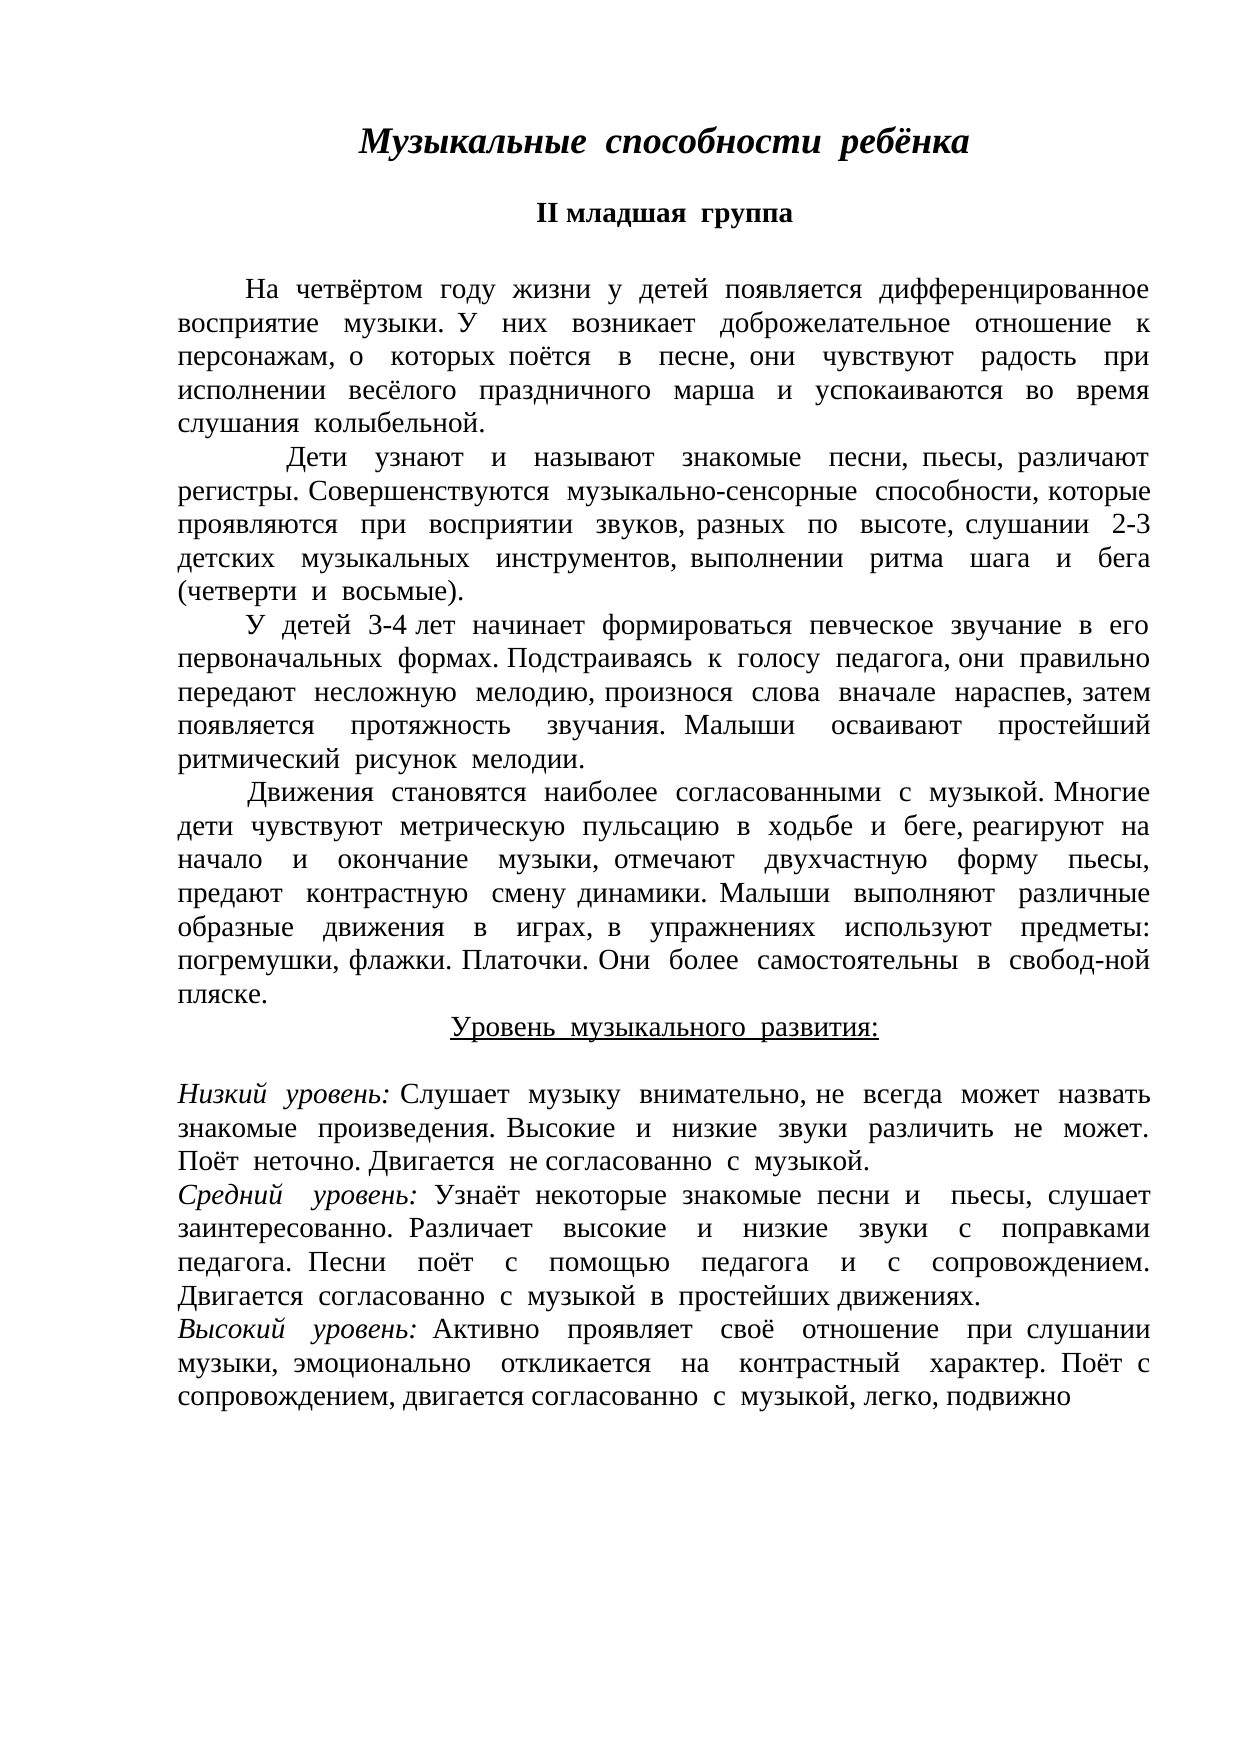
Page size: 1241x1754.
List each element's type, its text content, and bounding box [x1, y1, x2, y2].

subtitle Высокий уровень: Активно проявляет своё отношение при слушании музыки, эмоционально откликается на контрастный характер. Поёт с сопровождением, двигается согласованно с музыкой, легко, подвижно [177, 1311, 1152, 1412]
text У детей 3-4 лет начинает формироваться певческое звучание в его первоначальных формах. Подстраиваясь к голосу педагога, они правильно передают несложную мелодию, произнося слова вначале нараспев, затем появляется протяжность звучания. Малыши осваивают простейший ритмический рисунок мелодии. [177, 607, 1152, 774]
text Движения становятся наиболее согласованными с музыкой. Многие дети чувствуют метрическую пульсацию в ходьбе и беге, реагируют на начало и окончание музыки, отмечают двухчастную форму пьесы, предают контрастную смену динамики. Малыши выполняют различные образные движения в играх, в упражнениях используют предметы: погремушки, флажки. Платочки. Они более самостоятельны в свобод-ной пляске. [177, 774, 1152, 1009]
text Дети узнают и называют знакомые песни, пьесы, различают регистры. Совершенствуются музыкально-сенсорные способности, которые проявляются при восприятии звуков, разных по высоте, слушании 2-3 детских музыкальных инструментов, выполнении ритма шага и бега (четверти и восьмые). [177, 439, 1152, 607]
text Средний уровень: Узнаёт некоторые знакомые песни и пьесы, слушает заинтересованно. Различает высокие и низкие звуки с поправками педагога. Песни поёт с помощью педагога и с сопровождением. Двигается согласованно с музыкой в простейших движениях. [177, 1177, 1152, 1311]
text Музыкальные способности ребёнка [177, 118, 1152, 161]
text На четвёртом году жизни у детей появляется дифференцированное восприятие музыки. У них возникает доброжелательное отношение к персонажам, о которых поётся в песне, они чувствуют радость при исполнении весёлого праздничного марша и успокаиваются во время слушания колыбельной. [177, 271, 1152, 439]
text II младшая группа [177, 195, 1152, 228]
text Низкий уровень: Слушает музыку внимательно, не всегда может назвать знакомые произведения. Высокие и низкие звуки различить не может. Поёт неточно. Двигается не согласованно с музыкой. [177, 1076, 1152, 1177]
text Уровень музыкального развития: [177, 1009, 1152, 1043]
